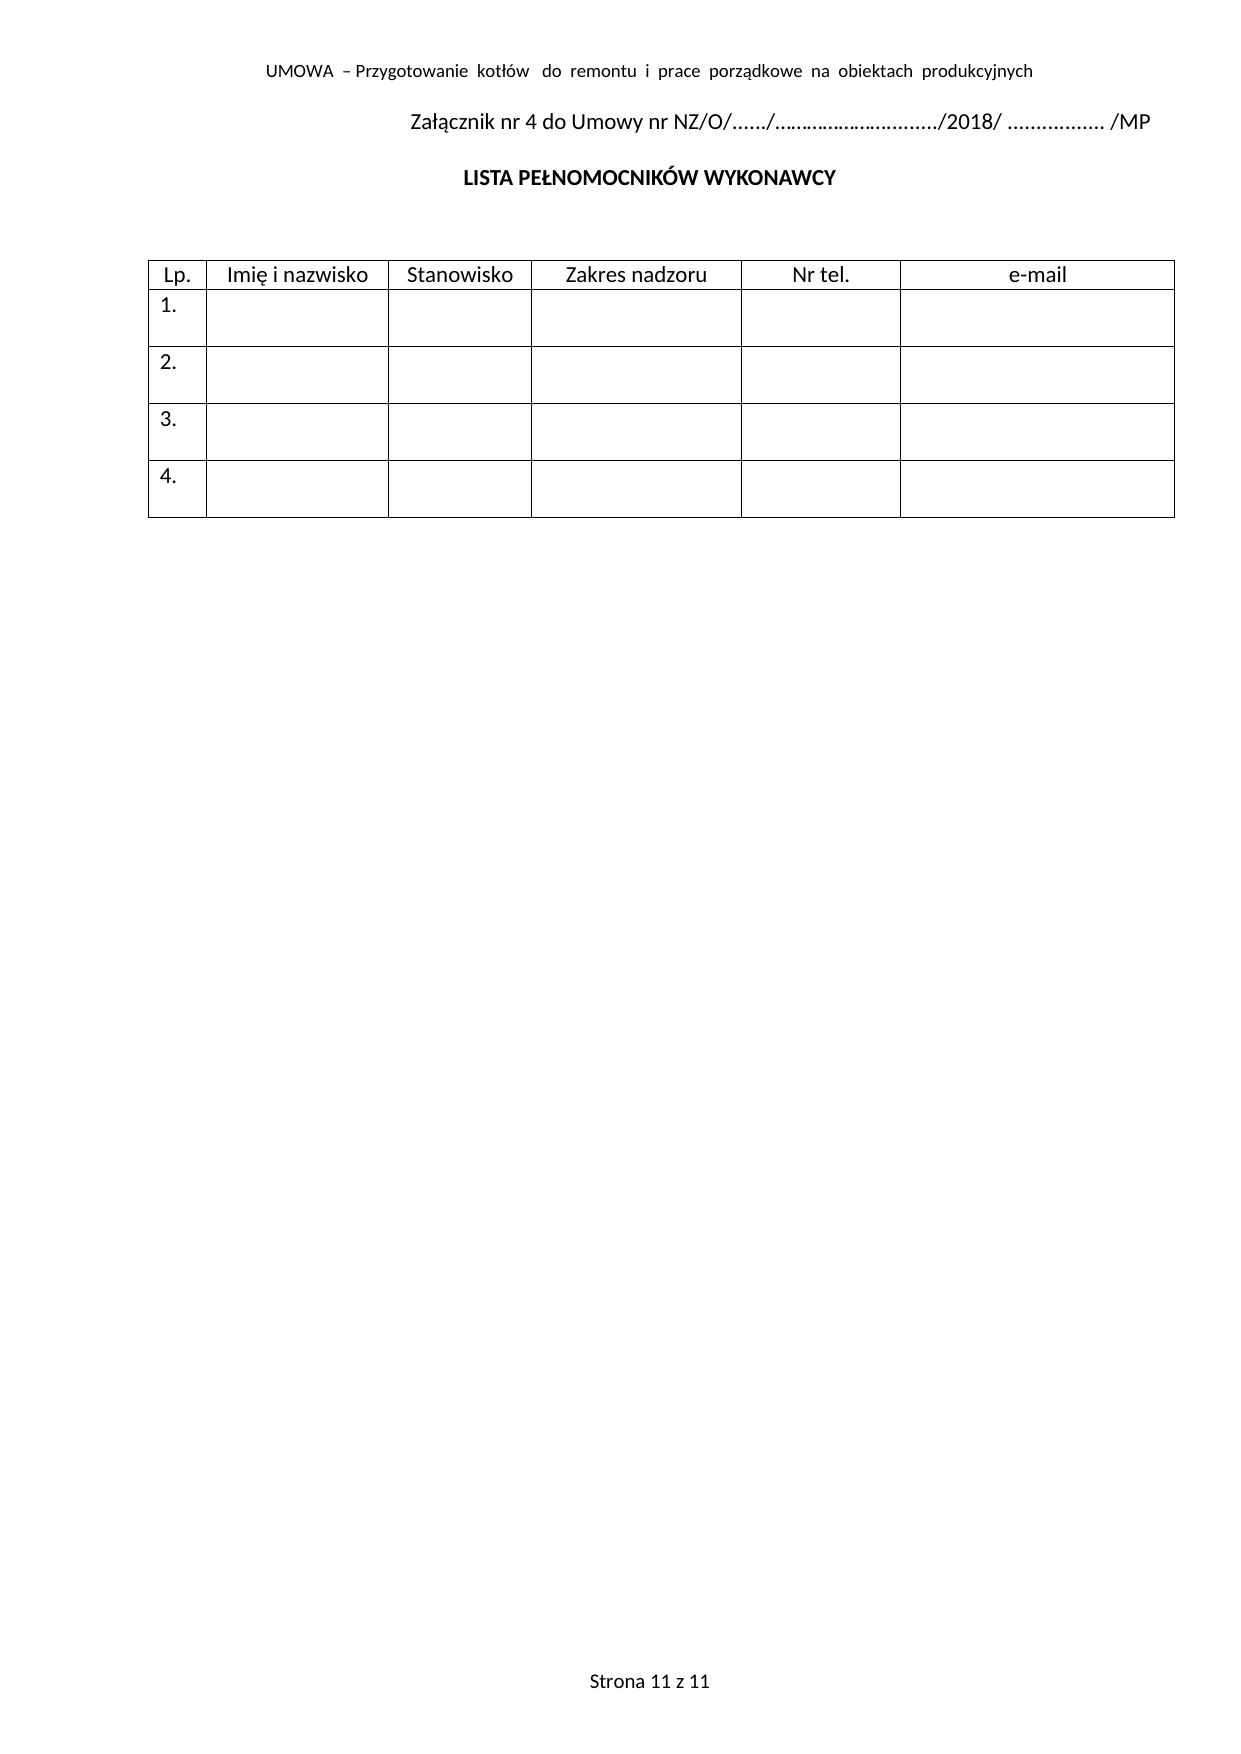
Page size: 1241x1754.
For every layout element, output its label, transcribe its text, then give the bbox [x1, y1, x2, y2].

table_cell [389, 461, 531, 517]
table_cell [149, 461, 206, 517]
subtitle LISTA PEŁNOMOCNIKÓW WYKONAWCY [148, 163, 1152, 191]
table_cell [532, 404, 741, 460]
table_cell [901, 461, 1174, 517]
table_cell [389, 347, 531, 403]
table_cell [207, 461, 388, 517]
table_cell [901, 404, 1174, 460]
table_cell [742, 404, 900, 460]
table_cell [742, 347, 900, 403]
table_cell [207, 404, 388, 460]
table_cell [532, 461, 741, 517]
table_cell [742, 290, 900, 346]
table_cell [207, 290, 388, 346]
table_cell [901, 347, 1174, 403]
table_cell [149, 347, 206, 403]
table_cell [532, 347, 741, 403]
table_cell [149, 404, 206, 460]
table_header Stanowisko [389, 261, 531, 289]
table_cell [207, 347, 388, 403]
table_cell [901, 290, 1174, 346]
subtitle Załącznik nr 4 do Umowy nr NZ/O/....../…………………........./2018/ ................. /MP [310, 107, 1152, 135]
table_header Lp. [149, 261, 206, 289]
table_cell [532, 290, 741, 346]
table_header Imię i nazwisko [207, 261, 388, 289]
table_header Zakres nadzoru [532, 261, 741, 289]
table_header e-mail [901, 261, 1174, 289]
table_cell [389, 404, 531, 460]
table_header Nr tel. [742, 261, 900, 289]
table_cell [742, 461, 900, 517]
table_cell [389, 290, 531, 346]
table_cell [149, 290, 206, 346]
